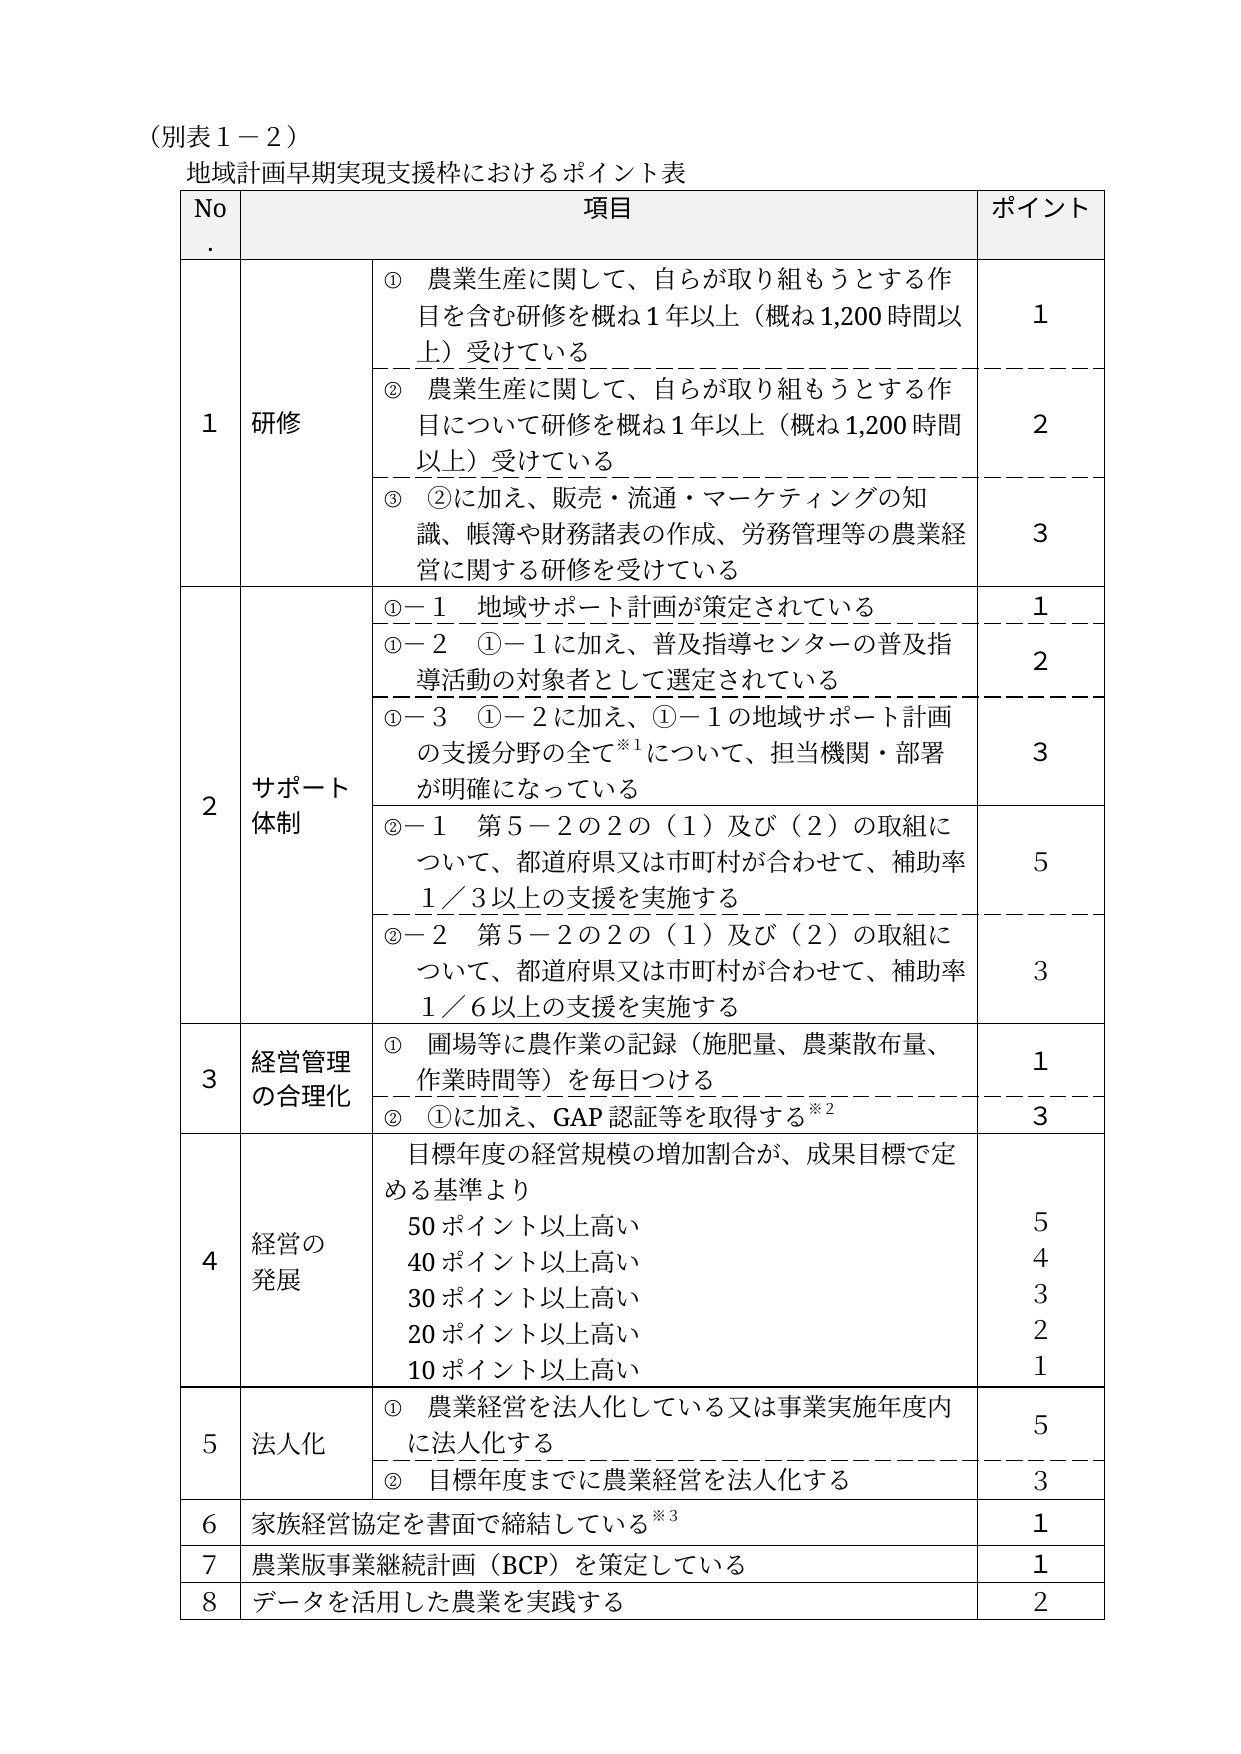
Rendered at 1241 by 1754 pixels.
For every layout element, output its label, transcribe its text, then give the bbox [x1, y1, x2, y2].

table_cell ２ [978, 368, 1104, 477]
table_cell １ [978, 260, 1104, 368]
table_cell ② ①に加え、GAP認証等を取得する※２ [373, 1096, 977, 1133]
table_cell 経営管理の合理化 [241, 1024, 372, 1133]
table_header ポイント [978, 191, 1104, 259]
table_cell ①－３ ①－２に加え、①－１の地域サポート計画の支援分野の全て※１について、担当機関・部署が明確になっている [373, 696, 977, 805]
table_cell １ [978, 1500, 1104, 1545]
table_cell ②－２ 第５－２の２の（１）及び（２）の取組について、都道府県又は市町村が合わせて、補助率１／６以上の支援を実施する [373, 914, 977, 1023]
table_header 項目 [241, 191, 977, 259]
table_cell ② 農業生産に関して、自らが取り組もうとする作目について研修を概ね1年以上（概ね1,200時間以上）受けている [373, 368, 977, 477]
table_cell ３ [978, 914, 1104, 1023]
table_cell ① 農業経営を法人化している又は事業実施年度内に法人化する [373, 1388, 977, 1459]
table_cell ①－２ ①－１に加え、普及指導センターの普及指導活動の対象者として選定されている [373, 623, 977, 696]
text （別表１－２） [136, 118, 1104, 154]
table_cell ３ [978, 1096, 1104, 1133]
table_cell ３ [978, 696, 1104, 805]
text 地域計画早期実現支援枠におけるポイント表 [136, 154, 1104, 190]
table_cell ２ [181, 587, 240, 1023]
table_cell ② 目標年度までに農業経営を法人化する [373, 1460, 977, 1499]
table_cell ５ ４ ３ ２ １ [978, 1134, 1104, 1386]
table_cell ７ [181, 1546, 240, 1582]
table_cell 研修 [241, 260, 372, 586]
table_cell １ [978, 587, 1104, 623]
table_cell ５ [181, 1388, 240, 1499]
table_cell データを活用した農業を実践する [241, 1583, 977, 1619]
table_header No. [181, 191, 240, 259]
table_cell ①－１ 地域サポート計画が策定されている [373, 587, 977, 623]
table_cell １ [181, 260, 240, 586]
table_cell ① 圃場等に農作業の記録（施肥量、農薬散布量、作業時間等）を毎日つける [373, 1024, 977, 1096]
table_cell ４ [181, 1134, 240, 1386]
table_cell ５ [978, 806, 1104, 914]
table_cell 農業版事業継続計画（BCP）を策定している [241, 1546, 977, 1582]
table_cell ８ [181, 1583, 240, 1619]
table_cell 目標年度の経営規模の増加割合が、成果目標で定める基準より 50ポイント以上高い 40ポイント以上高い 30ポイント以上高い 20ポイント以上高い 10ポイント以上高い [373, 1134, 977, 1386]
table_cell １ [978, 1546, 1104, 1582]
table_cell ２ [978, 1583, 1104, 1619]
table_cell ６ [181, 1500, 240, 1545]
table_cell ３ [978, 477, 1104, 586]
table_cell 法人化 [241, 1388, 372, 1499]
table_cell ②－１ 第５－２の２の（１）及び（２）の取組について、都道府県又は市町村が合わせて、補助率１／３以上の支援を実施する [373, 806, 977, 914]
table_cell ３ [181, 1024, 240, 1133]
table_cell 家族経営協定を書面で締結している※３ [241, 1500, 977, 1545]
table_cell 経営の 発展 [241, 1134, 372, 1386]
table_cell ① 農業生産に関して、自らが取り組もうとする作目を含む研修を概ね1年以上（概ね1,200時間以上）受けている [373, 260, 977, 368]
table_cell ③ ②に加え、販売・流通・マーケティングの知識、帳簿や財務諸表の作成、労務管理等の農業経営に関する研修を受けている [373, 477, 977, 586]
table_cell １ [978, 1024, 1104, 1096]
table_cell ３ [978, 1460, 1104, 1499]
table_cell ５ [978, 1388, 1104, 1459]
table_cell サポート体制 [241, 587, 372, 1023]
table_cell ２ [978, 623, 1104, 696]
